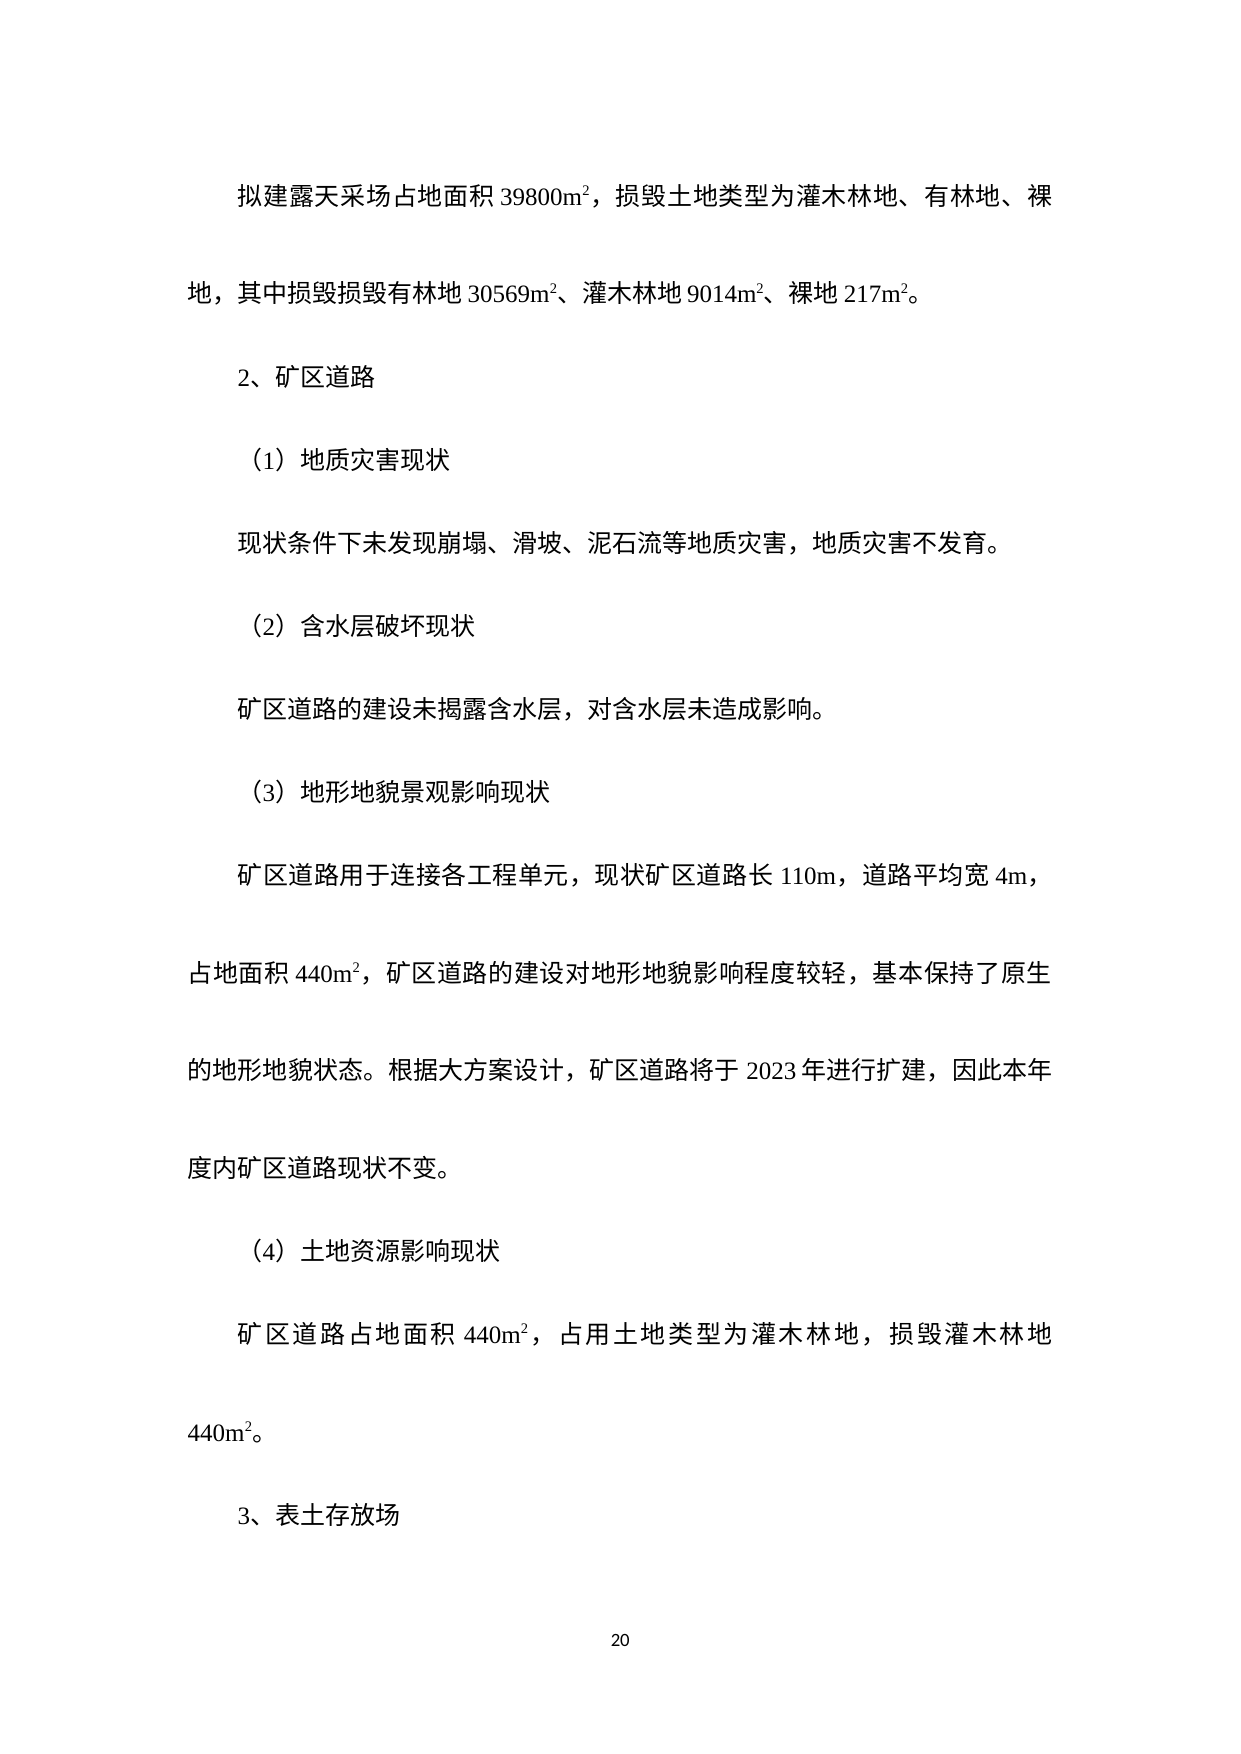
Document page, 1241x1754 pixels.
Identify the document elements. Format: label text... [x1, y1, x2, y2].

text 矿区道路的建设未揭露含水层，对含水层未造成影响。 [187, 675, 1053, 740]
text （4）土地资源影响现状 [187, 1217, 1053, 1282]
text （1）地质灾害现状 [187, 426, 1053, 491]
text 2、矿区道路 [187, 343, 1053, 408]
text 矿区道路用于连接各工程单元，现状矿区道路长110m，道路平均宽4m，占地面积440m2，矿区道路的建设对地形地貌影响程度较轻，基本保持了原生的地形地貌状态。根据大方案设计，矿区道路将于2023年进行扩建，因此本年度内矿区道路现状不变。 [187, 841, 1053, 1199]
text 矿区道路占地面积440m2，占用土地类型为灌木林地，损毁灌木林地440m2。 [187, 1300, 1053, 1463]
text 现状条件下未发现崩塌、滑坡、泥石流等地质灾害，地质灾害不发育。 [187, 509, 1053, 574]
text 3、表土存放场 [187, 1481, 1053, 1546]
text （2）含水层破坏现状 [187, 592, 1053, 657]
text （3）地形地貌景观影响现状 [187, 758, 1053, 823]
text 拟建露天采场占地面积39800m2，损毁土地类型为灌木林地、有林地、裸地，其中损毁损毁有林地30569m2、灌木林地9014m2、裸地217m2。 [187, 162, 1053, 324]
